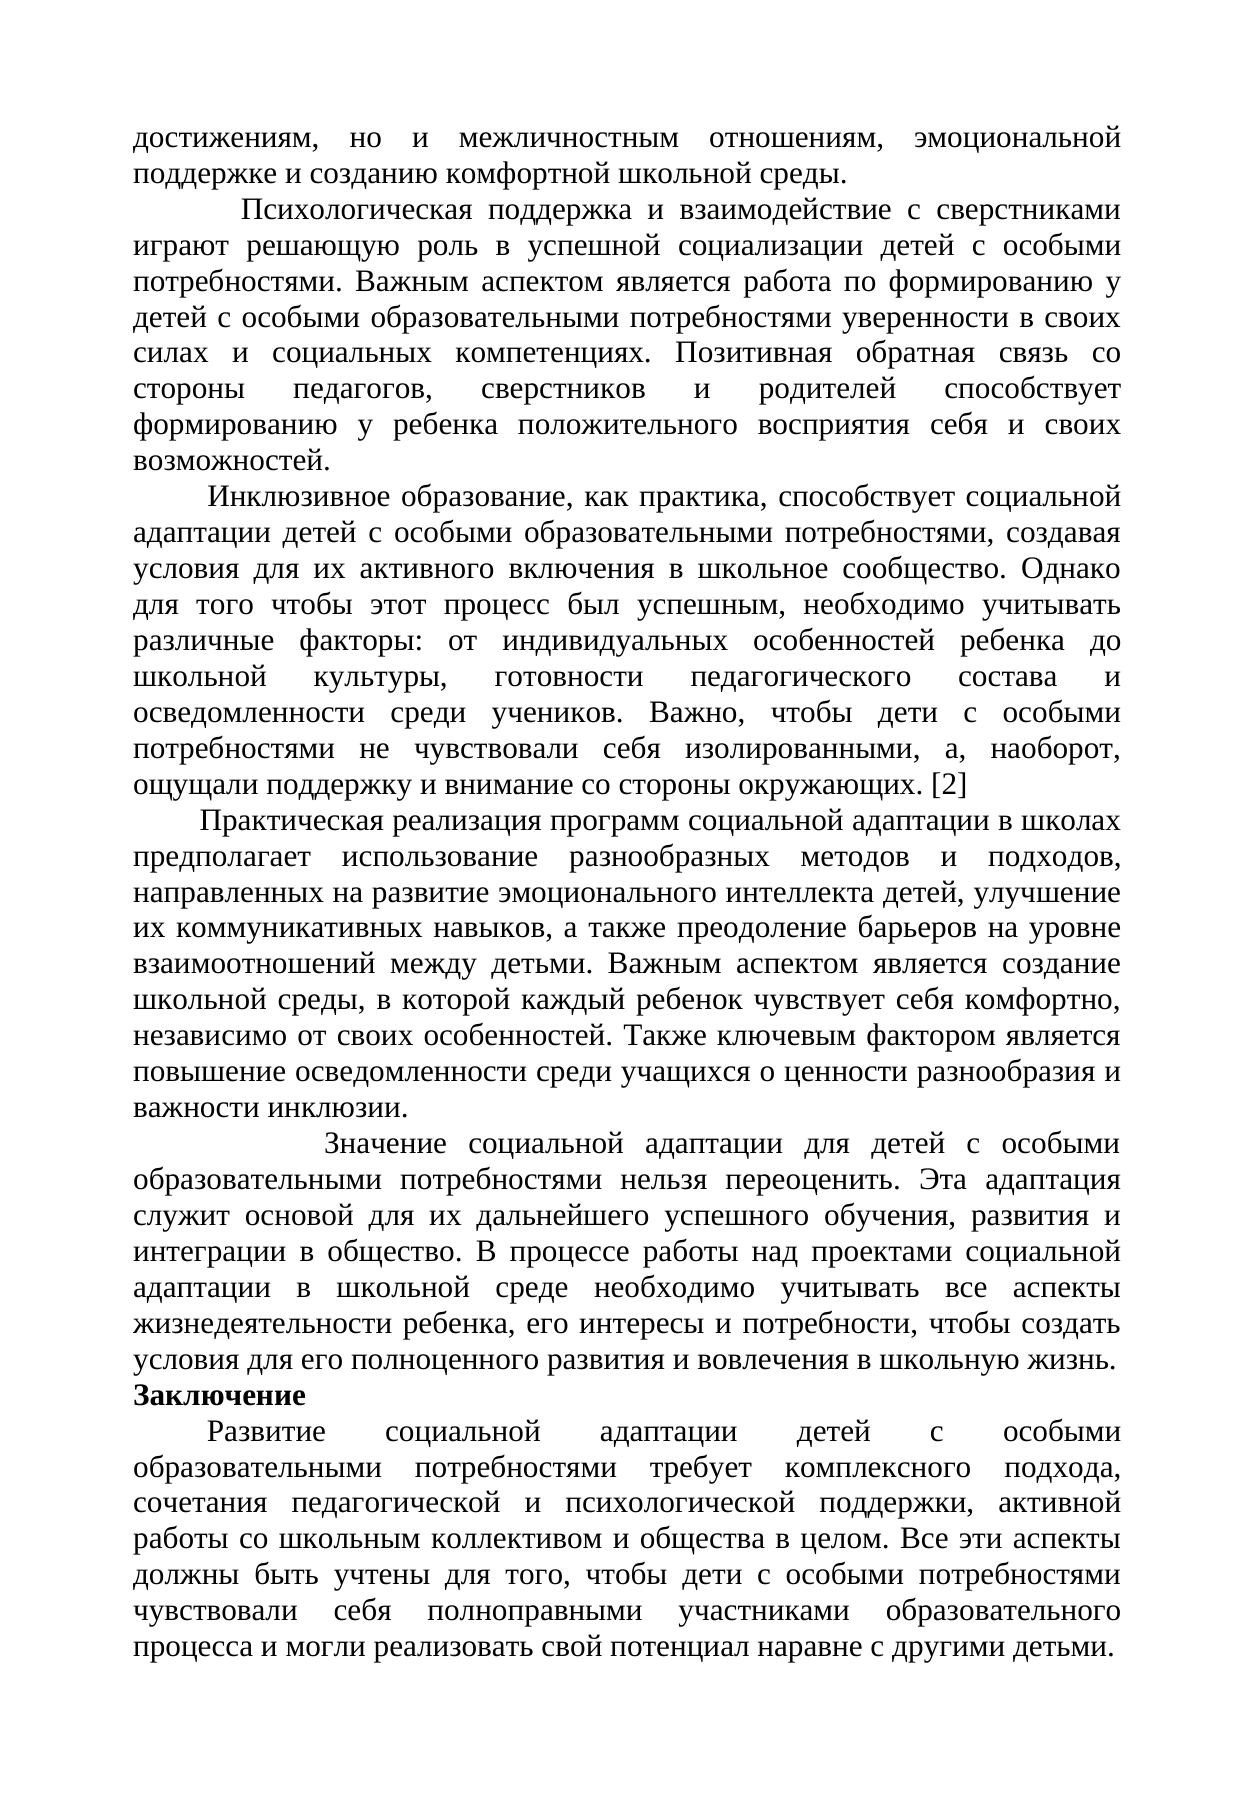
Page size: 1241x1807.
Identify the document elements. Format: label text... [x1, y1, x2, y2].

text Развитие социальной адаптации детей с особыми образовательными потребностями требует комплексного подхода, сочетания педагогической и психологической поддержки, активной работы со школьным коллективом и общества в целом. Все эти аспекты должны быть учтены для того, чтобы дети с особыми потребностями чувствовали себя полноправными участниками образовательного процесса и могли реализовать свой потенциал наравне с другими детьми. [133, 1412, 1122, 1663]
text Заключение [133, 1376, 1122, 1412]
text Значение социальной адаптации для детей с особыми образовательными потребностями нельзя переоценить. Эта адаптация служит основой для их дальнейшего успешного обучения, развития и интеграции в общество. В процессе работы над проектами социальной адаптации в школьной среде необходимо учитывать все аспекты жизнедеятельности ребенка, его интересы и потребности, чтобы создать условия для его полноценного развития и вовлечения в школьную жизнь. [133, 1124, 1122, 1376]
text Практическая реализация программ социальной адаптации в школах предполагает использование разнообразных методов и подходов, направленных на развитие эмоционального интеллекта детей, улучшение их коммуникативных навыков, а также преодоление барьеров на уровне взаимоотношений между детьми. Важным аспектом является создание школьной среды, в которой каждый ребенок чувствует себя комфортно, независимо от своих особенностей. Также ключевым фактором является повышение осведомленности среди учащихся о ценности разнообразия и важности инклюзии. [133, 801, 1122, 1124]
text Психологическая поддержка и взаимодействие с сверстниками играют решающую роль в успешной социализации детей с особыми потребностями. Важным аспектом является работа по формированию у детей с особыми образовательными потребностями уверенности в своих силах и социальных компетенциях. Позитивная обратная связь со стороны педагогов, сверстников и родителей способствует формированию у ребенка положительного восприятия себя и своих возможностей. [133, 190, 1122, 477]
text Инклюзивное образование, как практика, способствует социальной адаптации детей с особыми образовательными потребностями, создавая условия для их активного включения в школьное сообщество. Однако для того чтобы этот процесс был успешным, необходимо учитывать различные факторы: от индивидуальных особенностей ребенка до школьной культуры, готовности педагогического состава и осведомленности среди учеников. Важно, чтобы дети с особыми потребностями не чувствовали себя изолированными, а, наоборот, ощущали поддержку и внимание со стороны окружающих. [2] [133, 477, 1122, 801]
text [133, 118, 1122, 190]
